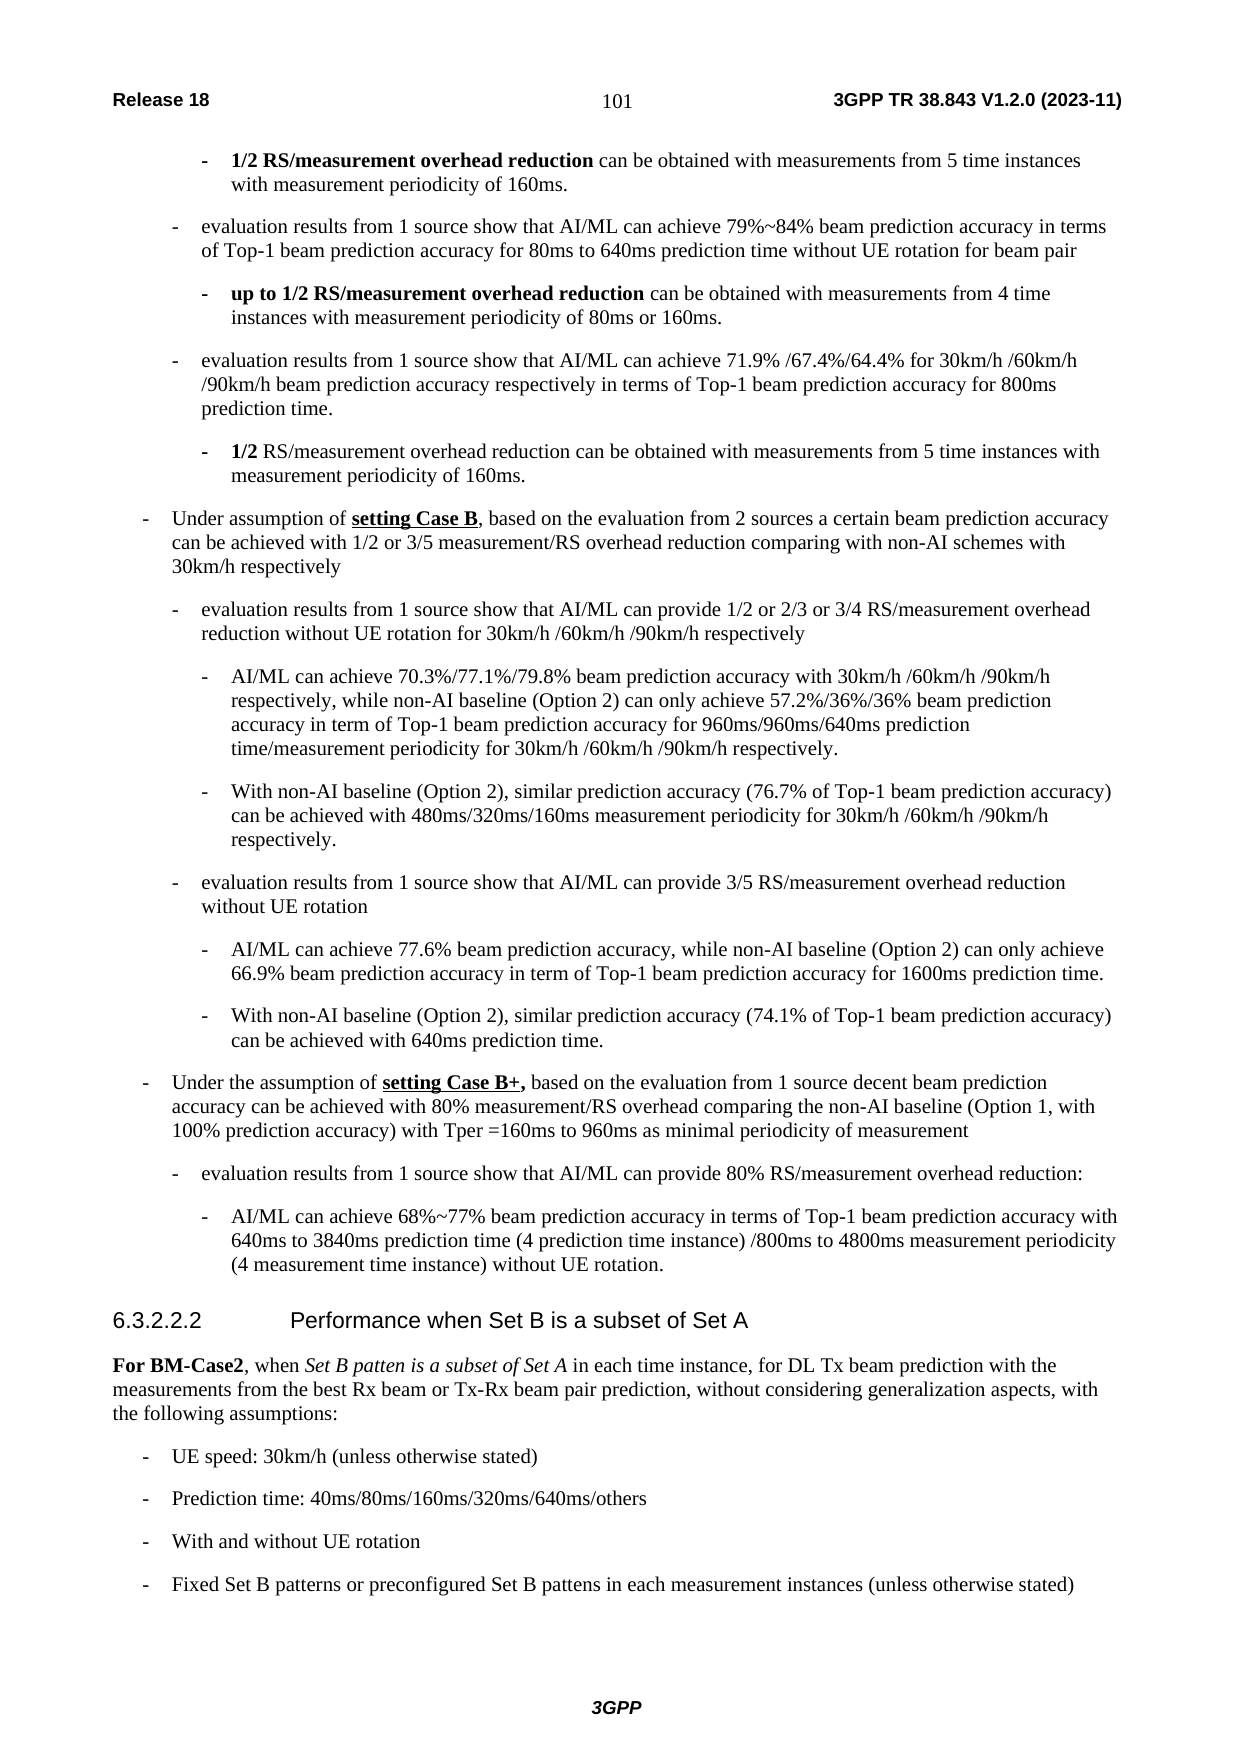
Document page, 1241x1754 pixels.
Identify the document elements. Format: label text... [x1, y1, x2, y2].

text - With non-AI baseline (Option 2), similar prediction accuracy (76.7% of Top-1 beam prediction accuracy) can be achieved with 480ms/320ms/160ms measurement periodicity for 30km/h /60km/h /90km/h respectively. [201, 779, 1122, 851]
text - With and without UE rotation [142, 1529, 1122, 1553]
text - 1/2 RS/measurement overhead reduction can be obtained with measurements from 5 time instances with measurement periodicity of 160ms. [201, 439, 1122, 487]
text - AI/ML can achieve 70.3%/77.1%/79.8% beam prediction accuracy with 30km/h /60km/h /90km/h respectively, while non-AI baseline (Option 2) can only achieve 57.2%/36%/36% beam prediction accuracy in term of Top-1 beam prediction accuracy for 960ms/960ms/640ms prediction time/measurement periodicity for 30km/h /60km/h /90km/h respectively. [201, 664, 1122, 760]
text - evaluation results from 1 source show that AI/ML can achieve 71.9% /67.4%/64.4% for 30km/h /60km/h /90km/h beam prediction accuracy respectively in terms of Top-1 beam prediction accuracy for 800ms prediction time. [172, 348, 1122, 420]
text - Under the assumption of setting Case B+, based on the evaluation from 1 source decent beam prediction accuracy can be achieved with 80% measurement/RS overhead comparing the non-AI baseline (Option 1, with 100% prediction accuracy) with Tper =160ms to 960ms as minimal periodicity of measurement [142, 1070, 1122, 1142]
text - 1/2 RS/measurement overhead reduction can be obtained with measurements from 5 time instances with measurement periodicity of 160ms. [201, 147, 1122, 196]
text - evaluation results from 1 source show that AI/ML can achieve 79%~84% beam prediction accuracy in terms of Top-1 beam prediction accuracy for 80ms to 640ms prediction time without UE rotation for beam pair [172, 214, 1122, 262]
text - UE speed: 30km/h (unless otherwise stated) [142, 1443, 1122, 1468]
text - With non-AI baseline (Option 2), similar prediction accuracy (74.1% of Top-1 beam prediction accuracy) can be achieved with 640ms prediction time. [201, 1003, 1122, 1052]
text - evaluation results from 1 source show that AI/ML can provide 80% RS/measurement overhead reduction: [172, 1161, 1122, 1185]
text - up to 1/2 RS/measurement overhead reduction can be obtained with measurements from 4 time instances with measurement periodicity of 80ms or 160ms. [201, 281, 1122, 329]
text - evaluation results from 1 source show that AI/ML can provide 1/2 or 2/3 or 3/4 RS/measurement overhead reduction without UE rotation for 30km/h /60km/h /90km/h respectively [172, 597, 1122, 645]
text - evaluation results from 1 source show that AI/ML can provide 3/5 RS/measurement overhead reduction without UE rotation [172, 870, 1122, 918]
text - Prediction time: 40ms/80ms/160ms/320ms/640ms/others [142, 1486, 1122, 1510]
subtitle 6.3.2.2.2 Performance when Set B is a subset of Set A [112, 1307, 1122, 1334]
text For BM-Case2, when Set B patten is a subset of Set A in each time instance, for DL Tx beam prediction with the measurements from the best Rx beam or Tx-Rx beam pair prediction, without considering generalization aspects, with the following assumptions: [112, 1353, 1122, 1425]
text - Fixed Set B patterns or preconfigured Set B pattens in each measurement instances (unless otherwise stated) [142, 1572, 1122, 1596]
text - Under assumption of setting Case B, based on the evaluation from 2 sources a certain beam prediction accuracy can be achieved with 1/2 or 3/5 measurement/RS overhead reduction comparing with non-AI schemes with 30km/h respectively [142, 506, 1122, 578]
text - AI/ML can achieve 68%~77% beam prediction accuracy in terms of Top-1 beam prediction accuracy with 640ms to 3840ms prediction time (4 prediction time instance) /800ms to 4800ms measurement periodicity (4 measurement time instance) without UE rotation. [201, 1204, 1122, 1276]
text - AI/ML can achieve 77.6% beam prediction accuracy, while non-AI baseline (Option 2) can only achieve 66.9% beam prediction accuracy in term of Top-1 beam prediction accuracy for 1600ms prediction time. [201, 937, 1122, 985]
